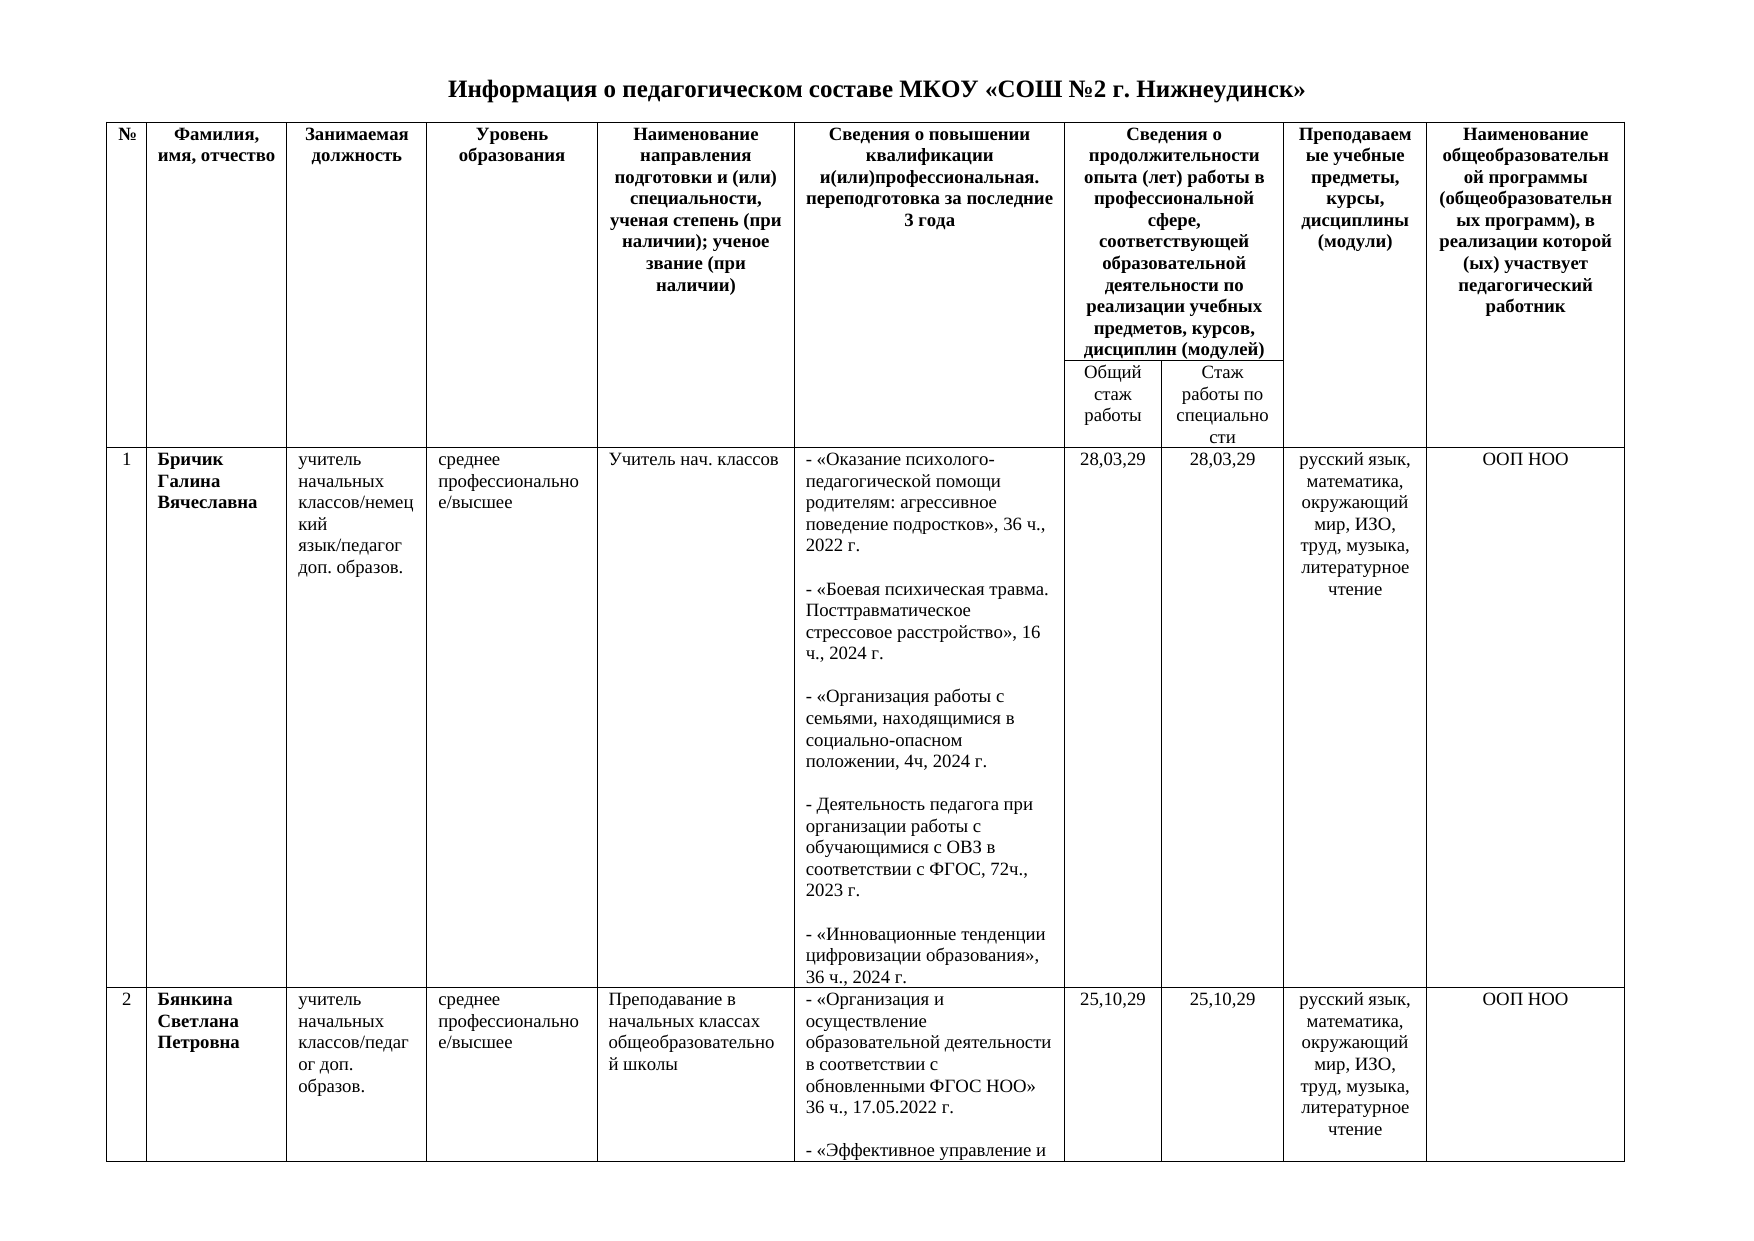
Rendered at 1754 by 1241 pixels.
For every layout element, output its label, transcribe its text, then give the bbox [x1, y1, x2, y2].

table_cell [287, 988, 426, 1161]
table_cell среднее профессиональное/высшее [427, 448, 597, 987]
table_cell Бричик Галина Вячеславна [147, 448, 286, 987]
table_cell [147, 988, 286, 1161]
table_header Уровень образования [427, 123, 597, 447]
table_cell Учитель нач. классов [598, 448, 794, 987]
table_header Наименование направления подготовки и (или) специальности, ученая степень (при наличии); ученое звание (при наличии) [598, 123, 794, 447]
table_header Сведения о повышении квалификации и(или)профессиональная. переподготовка за последние 3 года [795, 123, 1064, 447]
table_cell 28,03,29 [1065, 448, 1161, 987]
table_cell 25,10,29 [1162, 988, 1283, 1161]
text Информация о педагогическом составе МКОУ «СОШ №2 г. Нижнеудинск» [118, 74, 1636, 103]
table_cell 25,10,29 [1065, 988, 1161, 1161]
table_cell 1 [107, 448, 146, 987]
table_cell ООП НОО [1427, 448, 1624, 987]
table_header № [107, 123, 146, 447]
table_cell - «Оказание психолого-педагогической помощи родителям: агрессивное поведение подростков», 36 ч., 2022 г. - «Боевая психическая травма. Посттравматическое стрессовое расстройство», 16 ч., 2024 г. - «Организация работы с семьями, находящимися в социально-опасном положении, 4ч, 2024 г. - Деятельность педагога при организации работы с обучающимися с ОВЗ в соответствии с ФГОС, 72ч., 2023 г. - «Инновационные тенденции цифровизации образования», 36 ч., 2024 г. [795, 448, 1064, 987]
table_header Фамилия, имя, отчество [147, 123, 286, 447]
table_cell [427, 988, 597, 1161]
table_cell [1284, 988, 1426, 1161]
table_cell русский язык, математика, окружающий мир, ИЗО, труд, музыка, литературное чтение [1284, 448, 1426, 987]
table_header Преподаваемые учебные предметы, курсы, дисциплины (модули) [1284, 123, 1426, 447]
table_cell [795, 988, 1064, 1161]
table_header Занимаемая должность [287, 123, 426, 447]
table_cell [598, 988, 794, 1161]
table_cell 28,03,29 [1162, 448, 1283, 987]
table_header Сведения о продолжительности опыта (лет) работы в профессиональной сфере, соответствующей образовательной деятельности по реализации учебных предметов, курсов, дисциплин (модулей) [1065, 123, 1283, 360]
table_cell ООП НОО [1427, 988, 1624, 1161]
table_header Наименование общеобразовательной программы (общеобразовательных программ), в реализации которой (ых) участвует педагогический работник [1427, 123, 1624, 447]
table_cell 2 [107, 988, 146, 1161]
table_cell Стаж работы по специальности [1162, 361, 1283, 447]
table_cell учитель начальных классов/немецкий язык/педагог доп. образов. [287, 448, 426, 987]
table_cell Общий стаж работы [1065, 361, 1161, 447]
